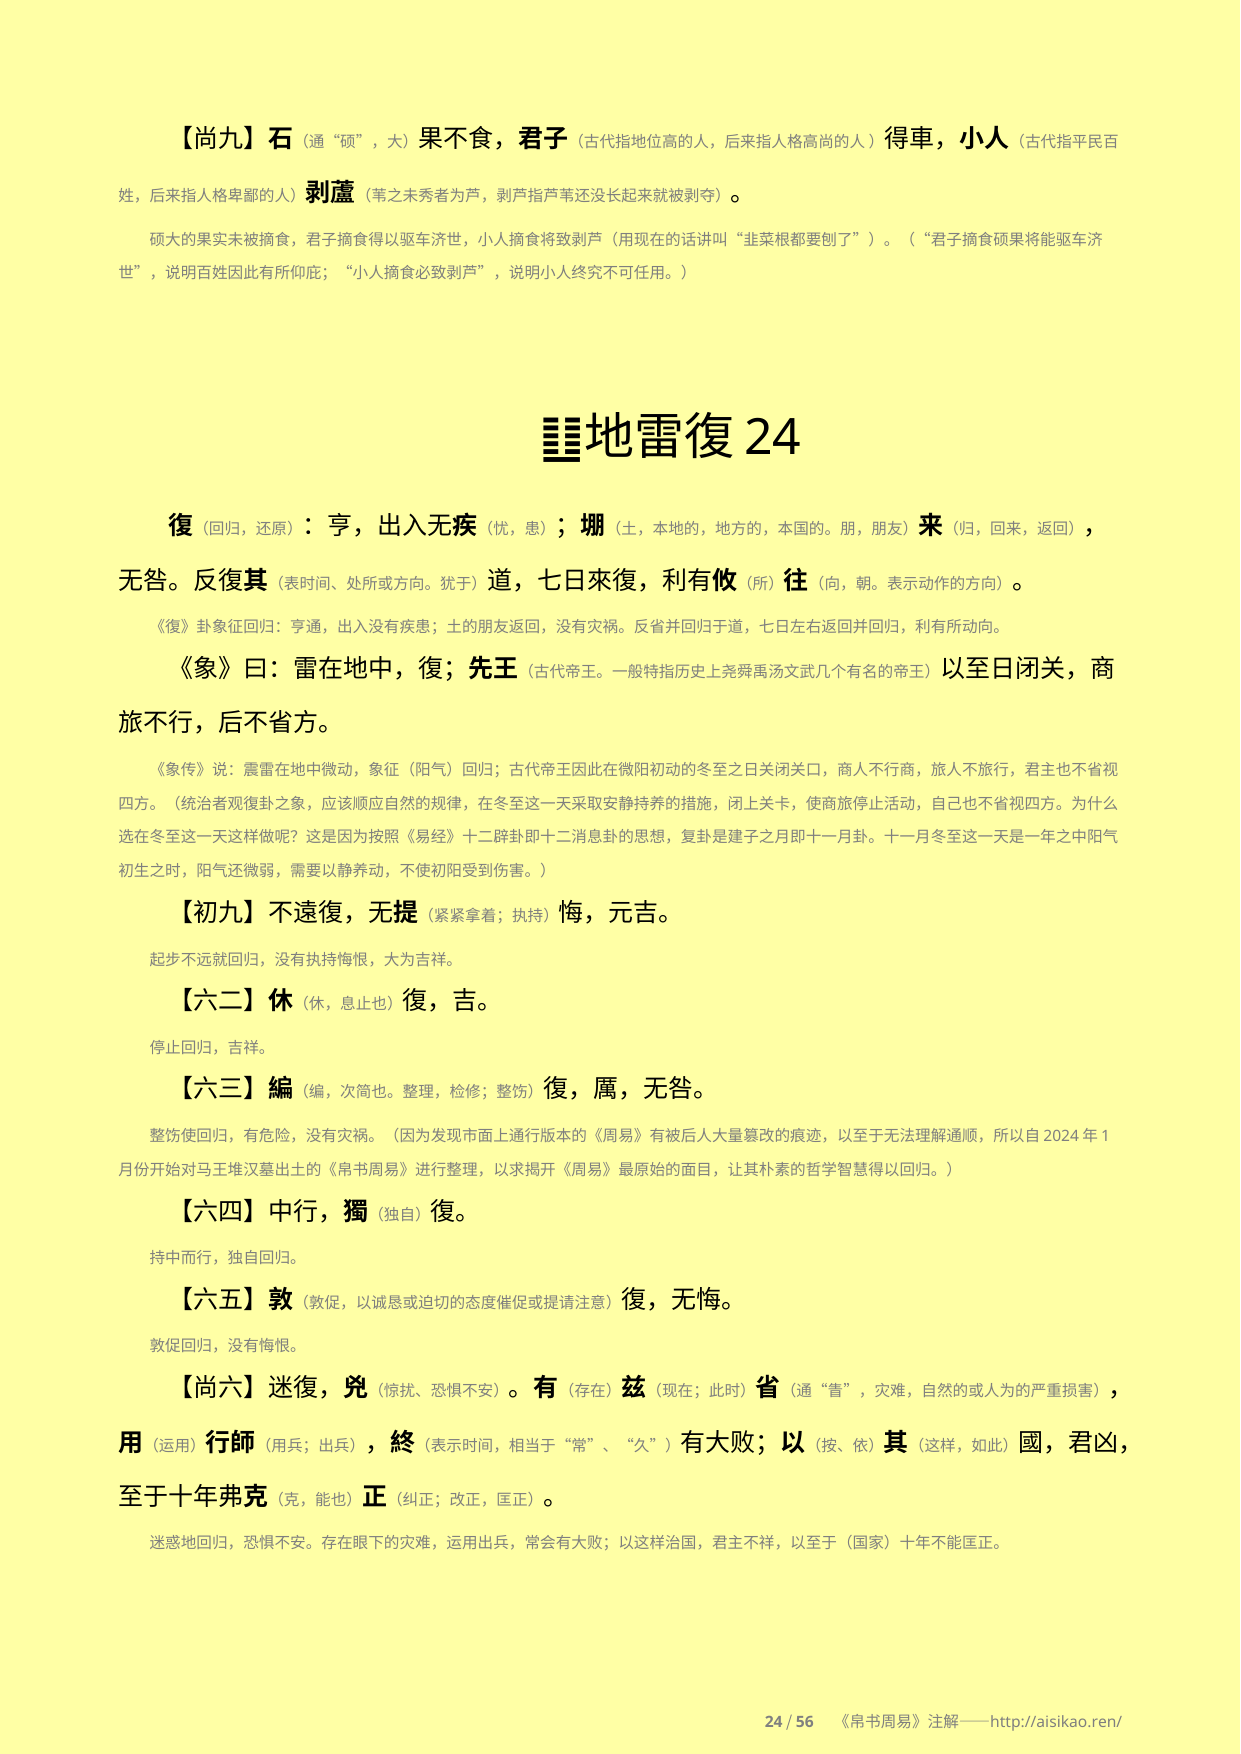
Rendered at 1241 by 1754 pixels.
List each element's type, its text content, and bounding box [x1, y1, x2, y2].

text 敦促回归，没有悔恨。 [118, 1334, 1122, 1356]
text 【六二】休（休，息止也）復，吉。 [118, 981, 1122, 1017]
text 起步不远就回归，没有执持悔恨，大为吉祥。 [118, 947, 1122, 969]
text 【六四】中行，獨（独自）復。 [118, 1191, 1122, 1227]
text 《象传》说：震雷在地中微动，象征（阳气）回归；古代帝王因此在微阳初动的冬至之日关闭关口，商人不行商，旅人不旅行，君主也不省视四方。（统治者观復卦之象，应该顺应自然的规律，在冬至这一天采取安静持养的措施，闭上关卡，使商旅停止活动，自己也不省视四方。为什么选在冬至这一天这样做呢？这是因为按照《易经》十二辟卦即十二消息卦的思想，复卦是建子之月即十一月卦。十一月冬至这一天是一年之中阳气初生之时，阳气还微弱，需要以静养动，不使初阳受到伤害。） [118, 757, 1122, 881]
text 【初九】不遠復，无提（紧紧拿着；执持）悔，元吉。 [118, 892, 1122, 929]
text 迷惑地回归，恐惧不安。存在眼下的灾难，运用出兵，常会有大败；以这样治国，君主不祥，以至于（国家）十年不能匡正。 [118, 1531, 1122, 1553]
text 《象》曰：雷在地中，復；先王（古代帝王。一般特指历史上尧舜禹汤文武几个有名的帝王）以至日闭关，商旅不行，后不省方。 [118, 648, 1122, 739]
text 【尚九】石（通“硕”，大）果不食，君子（古代指地位高的人，后来指人格高尚的人 ）得車，小人（古代指平民百姓，后来指人格卑鄙的人）剥蘆（苇之未秀者为芦，剥芦指芦苇还没长起来就被剥夺）。 [118, 118, 1122, 209]
subtitle ䷗地雷復24 [118, 397, 1122, 469]
text 《復》卦象征回归：亨通，出入没有疾患；土的朋友返回，没有灾祸。反省并回归于道，七日左右返回并回归，利有所动向。 [118, 614, 1122, 637]
text 復（回归，还原）：亨，出入无疾（忧，患）；堋（土，本地的，地方的，本国的。朋，朋友）来（归，回来，返回），无咎。反復其（表时间、处所或方向。犹于）道，七日來復，利有攸（所）往（向，朝。表示动作的方向）。 [118, 506, 1122, 596]
text 【六五】敦（敦促，以诚恳或迫切的态度催促或提请注意）復，无悔。 [118, 1279, 1122, 1316]
text 【六三】編（编，次简也。整理，检修；整饬）復，厲，无咎。 [118, 1069, 1122, 1105]
text 整饬使回归，有危险，没有灾祸。（因为发现市面上通行版本的《周易》有被后人大量篡改的痕迹，以至于无法理解通顺，所以自2024年1月份开始对马王堆汉墓出土的《帛书周易》进行整理，以求揭开《周易》最原始的面目，让其朴素的哲学智慧得以回归。） [118, 1123, 1122, 1180]
text 持中而行，独自回归。 [118, 1246, 1122, 1268]
text 停止回归，吉祥。 [118, 1035, 1122, 1058]
text 硕大的果实未被摘食，君子摘食得以驱车济世，小人摘食将致剥芦（用现在的话讲叫“韭菜根都要刨了”）。（“君子摘食硕果将能驱车济世”，说明百姓因此有所仰庇；“小人摘食必致剥芦”，说明小人终究不可任用。） [118, 227, 1122, 283]
text 【尚六】迷復，兇（惊扰、恐惧不安）。有（存在）兹（现在；此时）省（通“眚”，灾难，自然的或人为的严重损害），用（运用）行師（用兵；出兵），終（表示时间，相当于“常”、“久”）有大败；以（按、依）其（这样，如此）國，君凶，至于十年弗克（克，能也）正（纠正；改正，匡正）。 [118, 1368, 1122, 1513]
